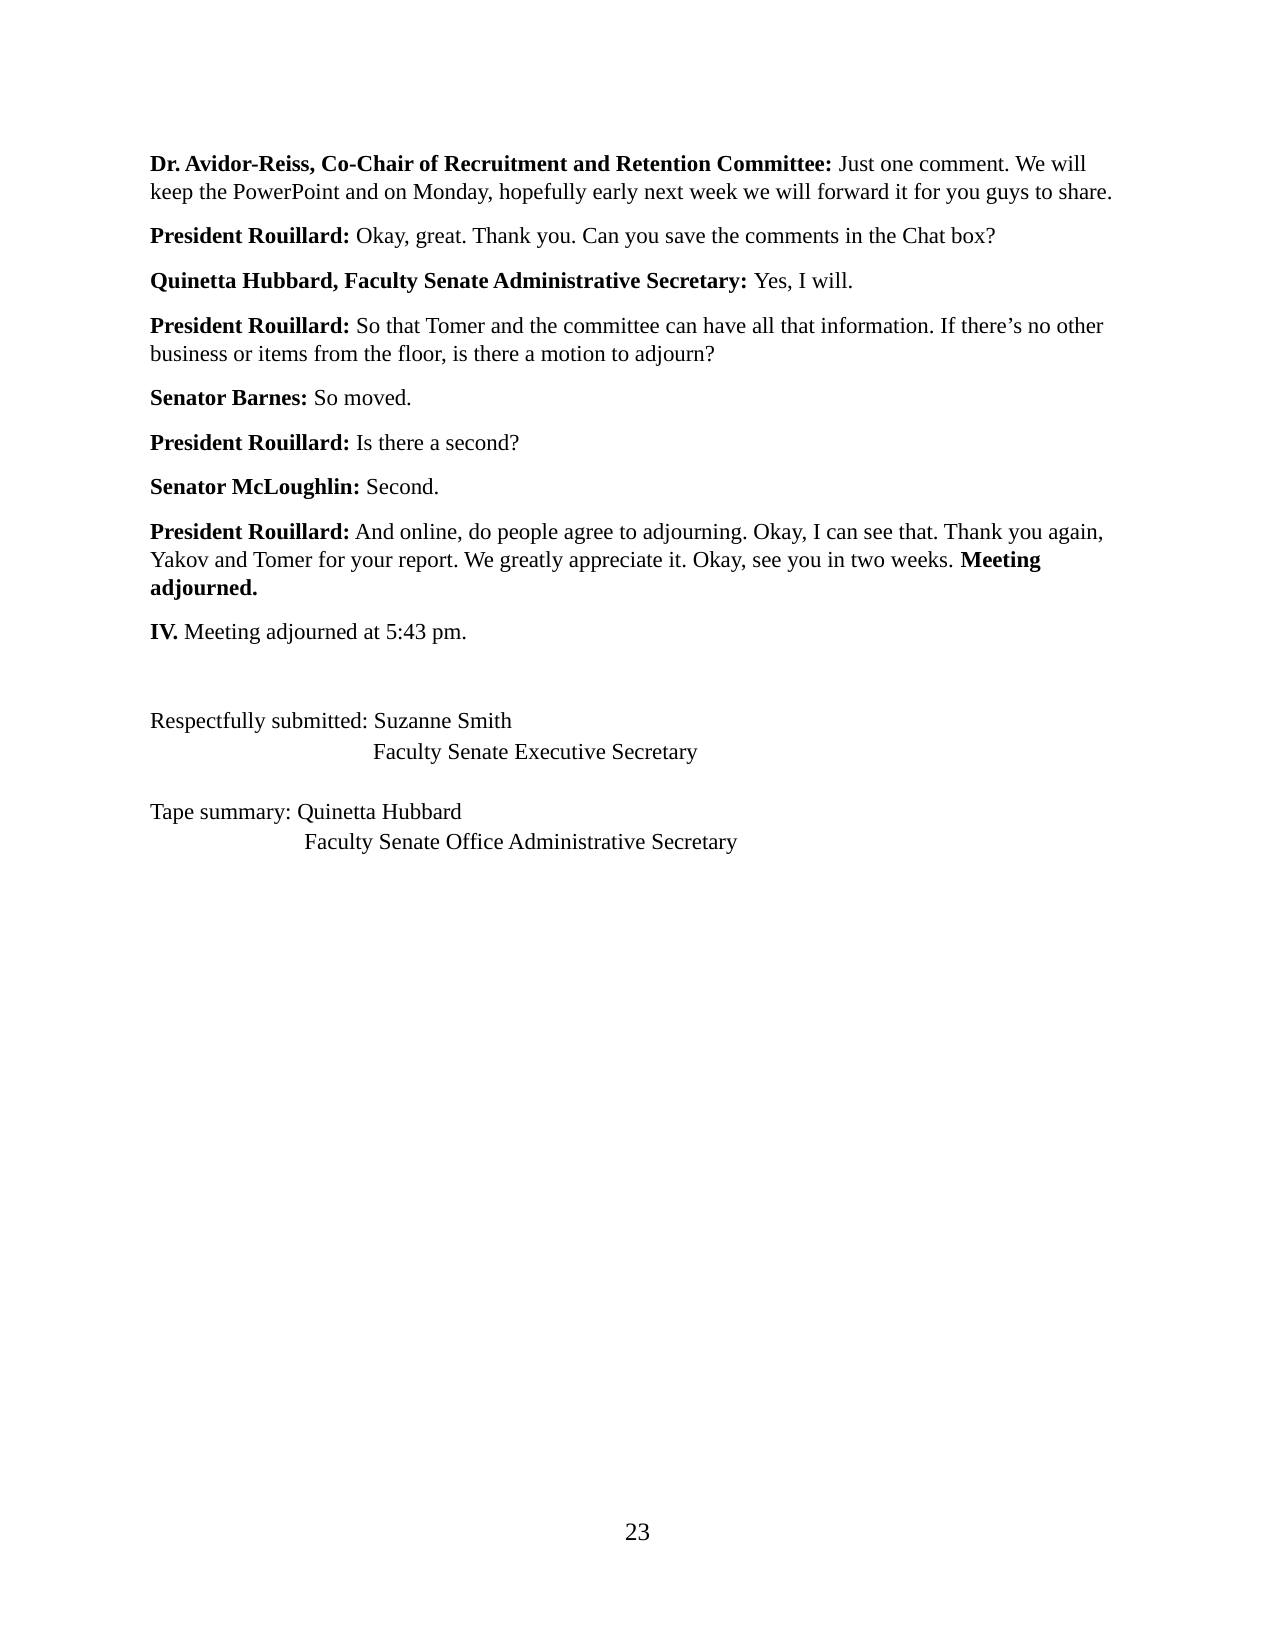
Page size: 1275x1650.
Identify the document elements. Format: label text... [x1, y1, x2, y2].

text President Rouillard: So that Tomer and the committee can have all that information. If there’s no other business or items from the floor, is there a motion to adjourn? [150, 312, 1125, 366]
text Faculty Senate Executive Secretary [150, 738, 1125, 764]
text President Rouillard: Is there a second? [150, 429, 1125, 455]
text President Rouillard: Okay, great. Thank you. Can you save the comments in the Chat box? [150, 222, 1125, 249]
text IV. Meeting adjourned at 5:43 pm. [150, 618, 1125, 645]
text Faculty Senate Office Administrative Secretary [150, 828, 1125, 855]
text Senator McLoughlin: Second. [150, 473, 1125, 500]
text Respectfully submitted: Suzanne Smith [150, 707, 1125, 734]
text President Rouillard: And online, do people agree to adjourning. Okay, I can see that. Thank you again, Yakov and Tomer for your report. We greatly appreciate it. Okay, see you in two weeks. Meeting adjourned. [150, 518, 1125, 600]
text Tape summary: Quinetta Hubbard [150, 798, 1125, 824]
text Senator Barnes: So moved. [150, 384, 1125, 411]
text Quinetta Hubbard, Faculty Senate Administrative Secretary: Yes, I will. [150, 267, 1125, 293]
text Dr. Avidor-Reiss, Co-Chair of Recruitment and Retention Committee: Just one comment. We will keep the PowerPoint and on Monday, hopefully early next week we will forward it for you guys to share. [150, 150, 1125, 204]
